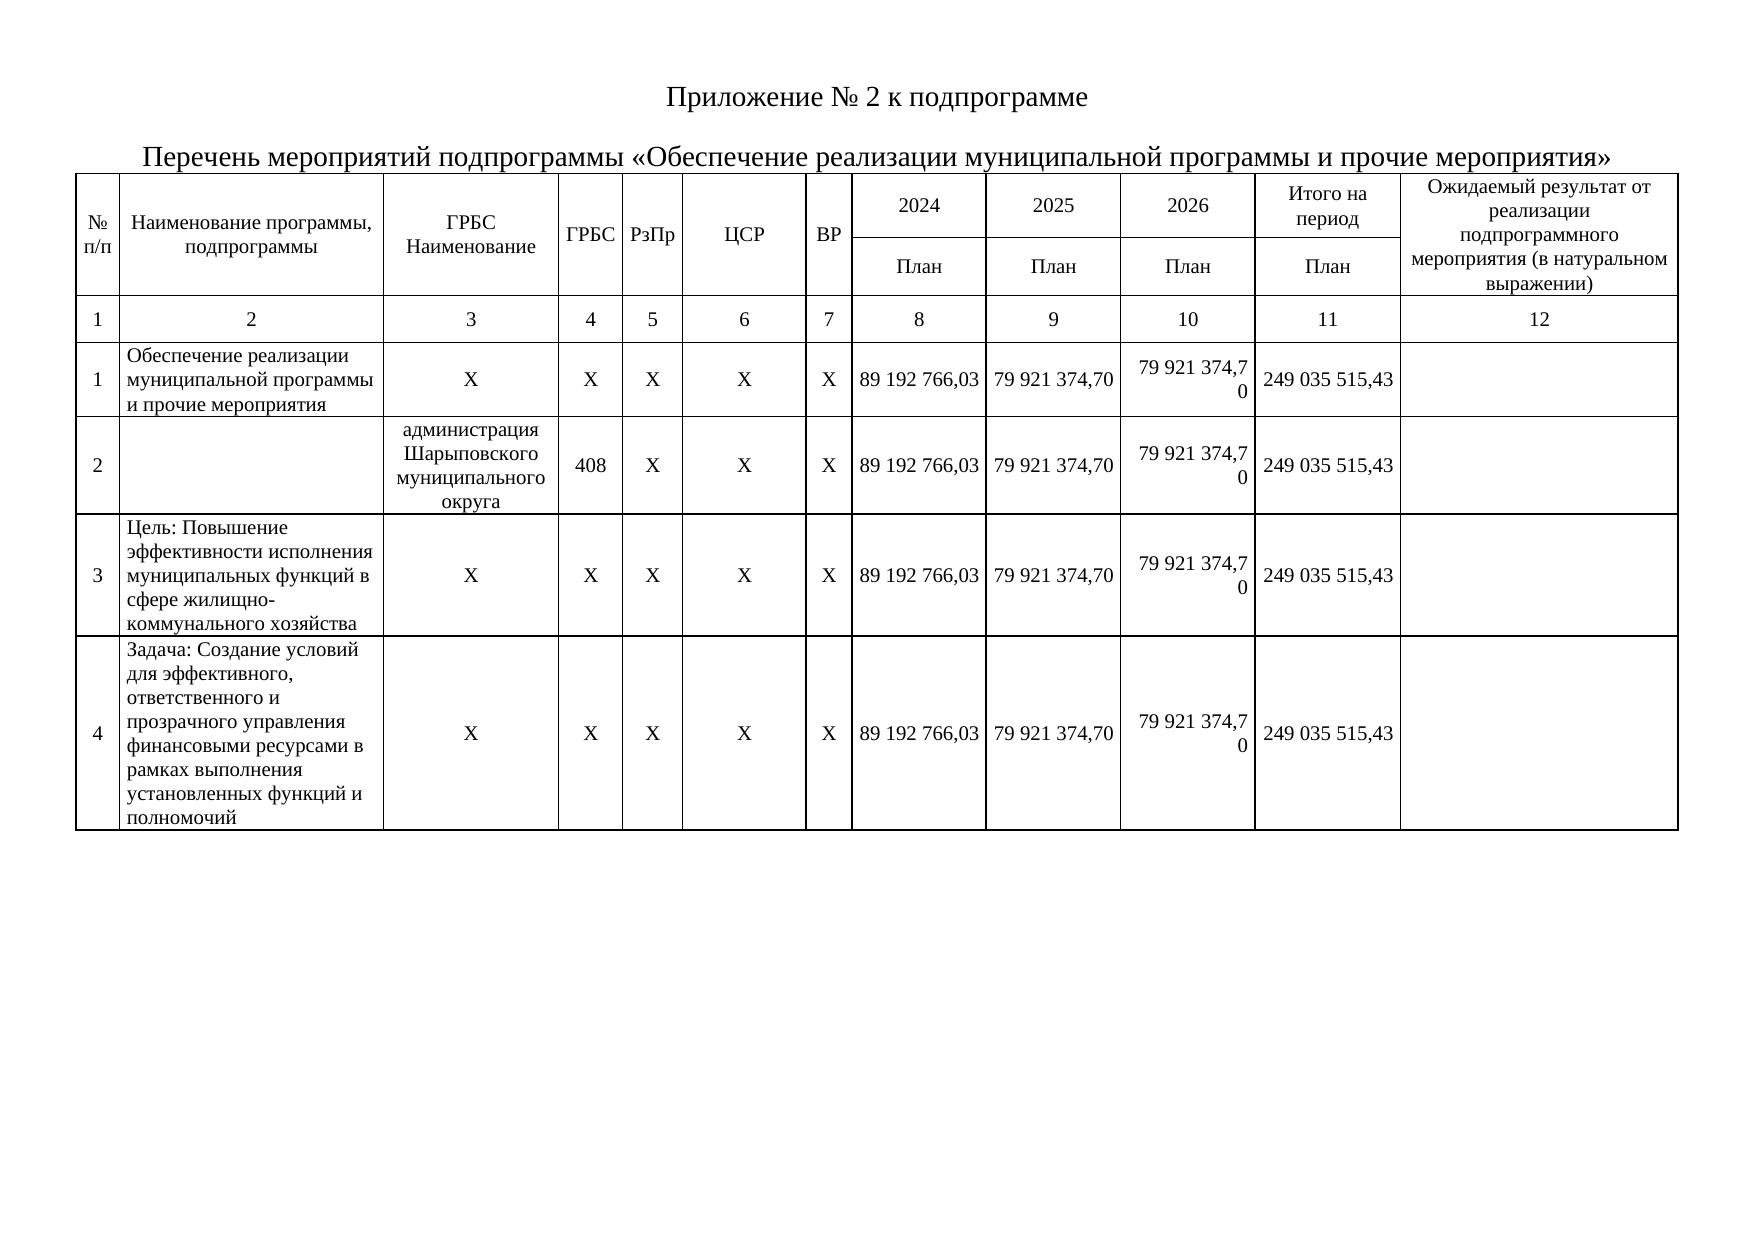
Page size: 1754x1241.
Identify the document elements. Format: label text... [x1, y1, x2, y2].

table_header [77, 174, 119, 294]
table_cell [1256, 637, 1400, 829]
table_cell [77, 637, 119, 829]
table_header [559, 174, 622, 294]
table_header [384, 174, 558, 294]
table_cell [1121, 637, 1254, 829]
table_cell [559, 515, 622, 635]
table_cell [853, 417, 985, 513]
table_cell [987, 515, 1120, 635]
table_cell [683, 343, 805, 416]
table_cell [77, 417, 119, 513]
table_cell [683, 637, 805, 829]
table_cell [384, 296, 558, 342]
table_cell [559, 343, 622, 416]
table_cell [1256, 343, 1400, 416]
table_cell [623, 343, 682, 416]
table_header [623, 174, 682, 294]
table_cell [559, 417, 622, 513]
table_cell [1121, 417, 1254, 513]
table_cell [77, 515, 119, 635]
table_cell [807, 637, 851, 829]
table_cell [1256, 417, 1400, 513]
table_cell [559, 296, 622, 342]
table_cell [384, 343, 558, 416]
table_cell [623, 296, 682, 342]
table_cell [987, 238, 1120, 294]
text Перечень мероприятий подпрограммы «Обеспечение реализации муниципальной программы и прочие мероприятия» [75, 139, 1679, 173]
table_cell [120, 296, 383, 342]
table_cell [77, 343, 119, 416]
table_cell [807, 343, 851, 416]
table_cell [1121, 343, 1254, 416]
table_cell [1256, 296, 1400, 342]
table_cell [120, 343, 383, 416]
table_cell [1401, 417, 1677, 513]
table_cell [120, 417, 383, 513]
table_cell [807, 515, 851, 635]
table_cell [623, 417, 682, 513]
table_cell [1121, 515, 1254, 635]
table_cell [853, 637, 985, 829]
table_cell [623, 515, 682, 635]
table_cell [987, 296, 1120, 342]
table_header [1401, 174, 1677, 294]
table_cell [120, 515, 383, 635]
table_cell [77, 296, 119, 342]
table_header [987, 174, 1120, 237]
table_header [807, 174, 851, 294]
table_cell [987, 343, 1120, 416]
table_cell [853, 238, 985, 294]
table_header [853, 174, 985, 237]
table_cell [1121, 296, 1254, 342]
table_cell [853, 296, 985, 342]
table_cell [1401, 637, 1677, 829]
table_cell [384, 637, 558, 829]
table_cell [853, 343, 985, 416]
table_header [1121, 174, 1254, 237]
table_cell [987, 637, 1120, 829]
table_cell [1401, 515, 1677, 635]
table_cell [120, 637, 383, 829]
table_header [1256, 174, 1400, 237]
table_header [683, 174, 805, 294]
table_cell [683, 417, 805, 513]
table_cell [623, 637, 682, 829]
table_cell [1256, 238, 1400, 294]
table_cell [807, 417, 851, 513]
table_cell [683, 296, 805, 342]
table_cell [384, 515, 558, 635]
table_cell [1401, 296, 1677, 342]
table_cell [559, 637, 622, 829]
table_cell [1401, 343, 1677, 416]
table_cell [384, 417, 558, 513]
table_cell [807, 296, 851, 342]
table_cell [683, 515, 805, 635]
text Приложение № 2 к подпрограмме [75, 79, 1679, 113]
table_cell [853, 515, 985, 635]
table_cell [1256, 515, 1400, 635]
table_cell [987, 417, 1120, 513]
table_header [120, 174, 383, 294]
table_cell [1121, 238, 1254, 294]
